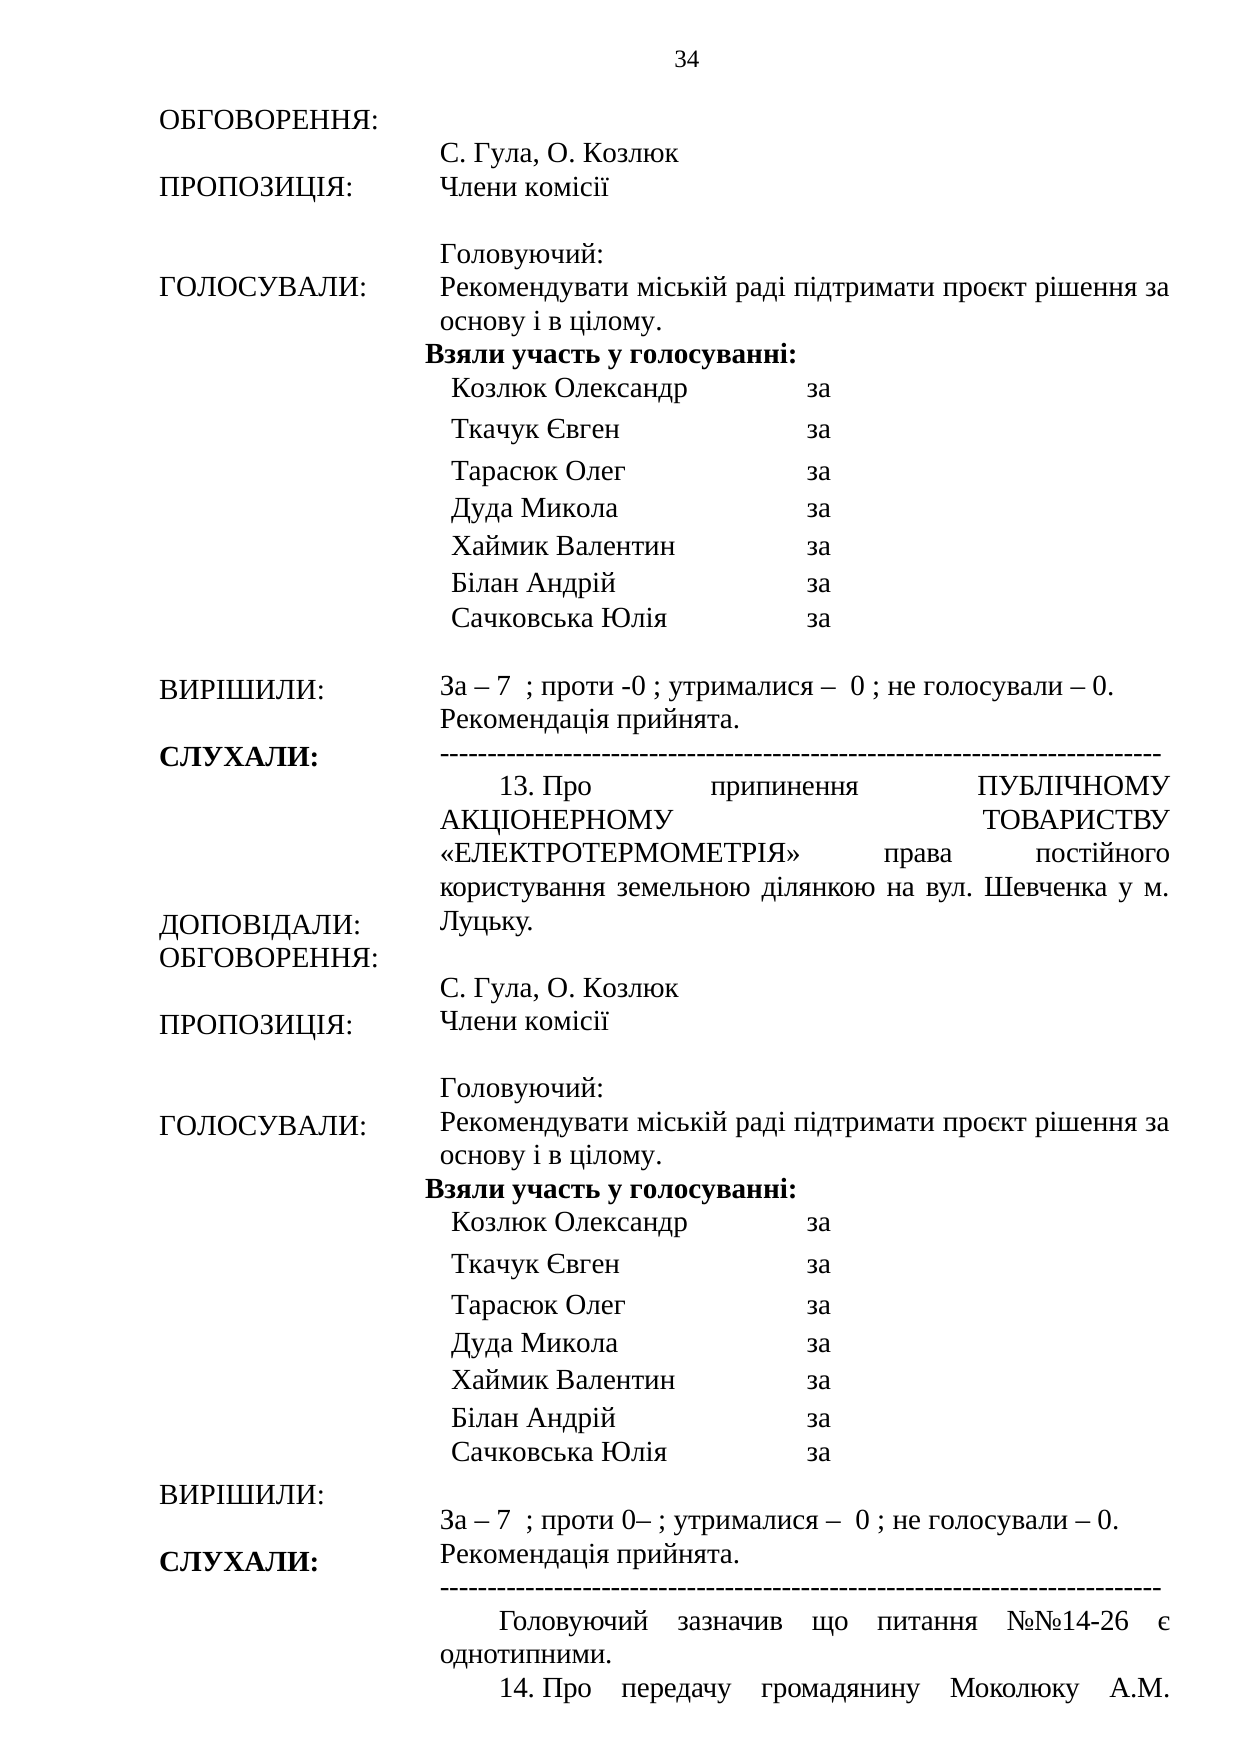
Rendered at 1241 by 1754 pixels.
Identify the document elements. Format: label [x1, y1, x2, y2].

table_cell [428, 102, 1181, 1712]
table_cell [148, 102, 428, 1712]
